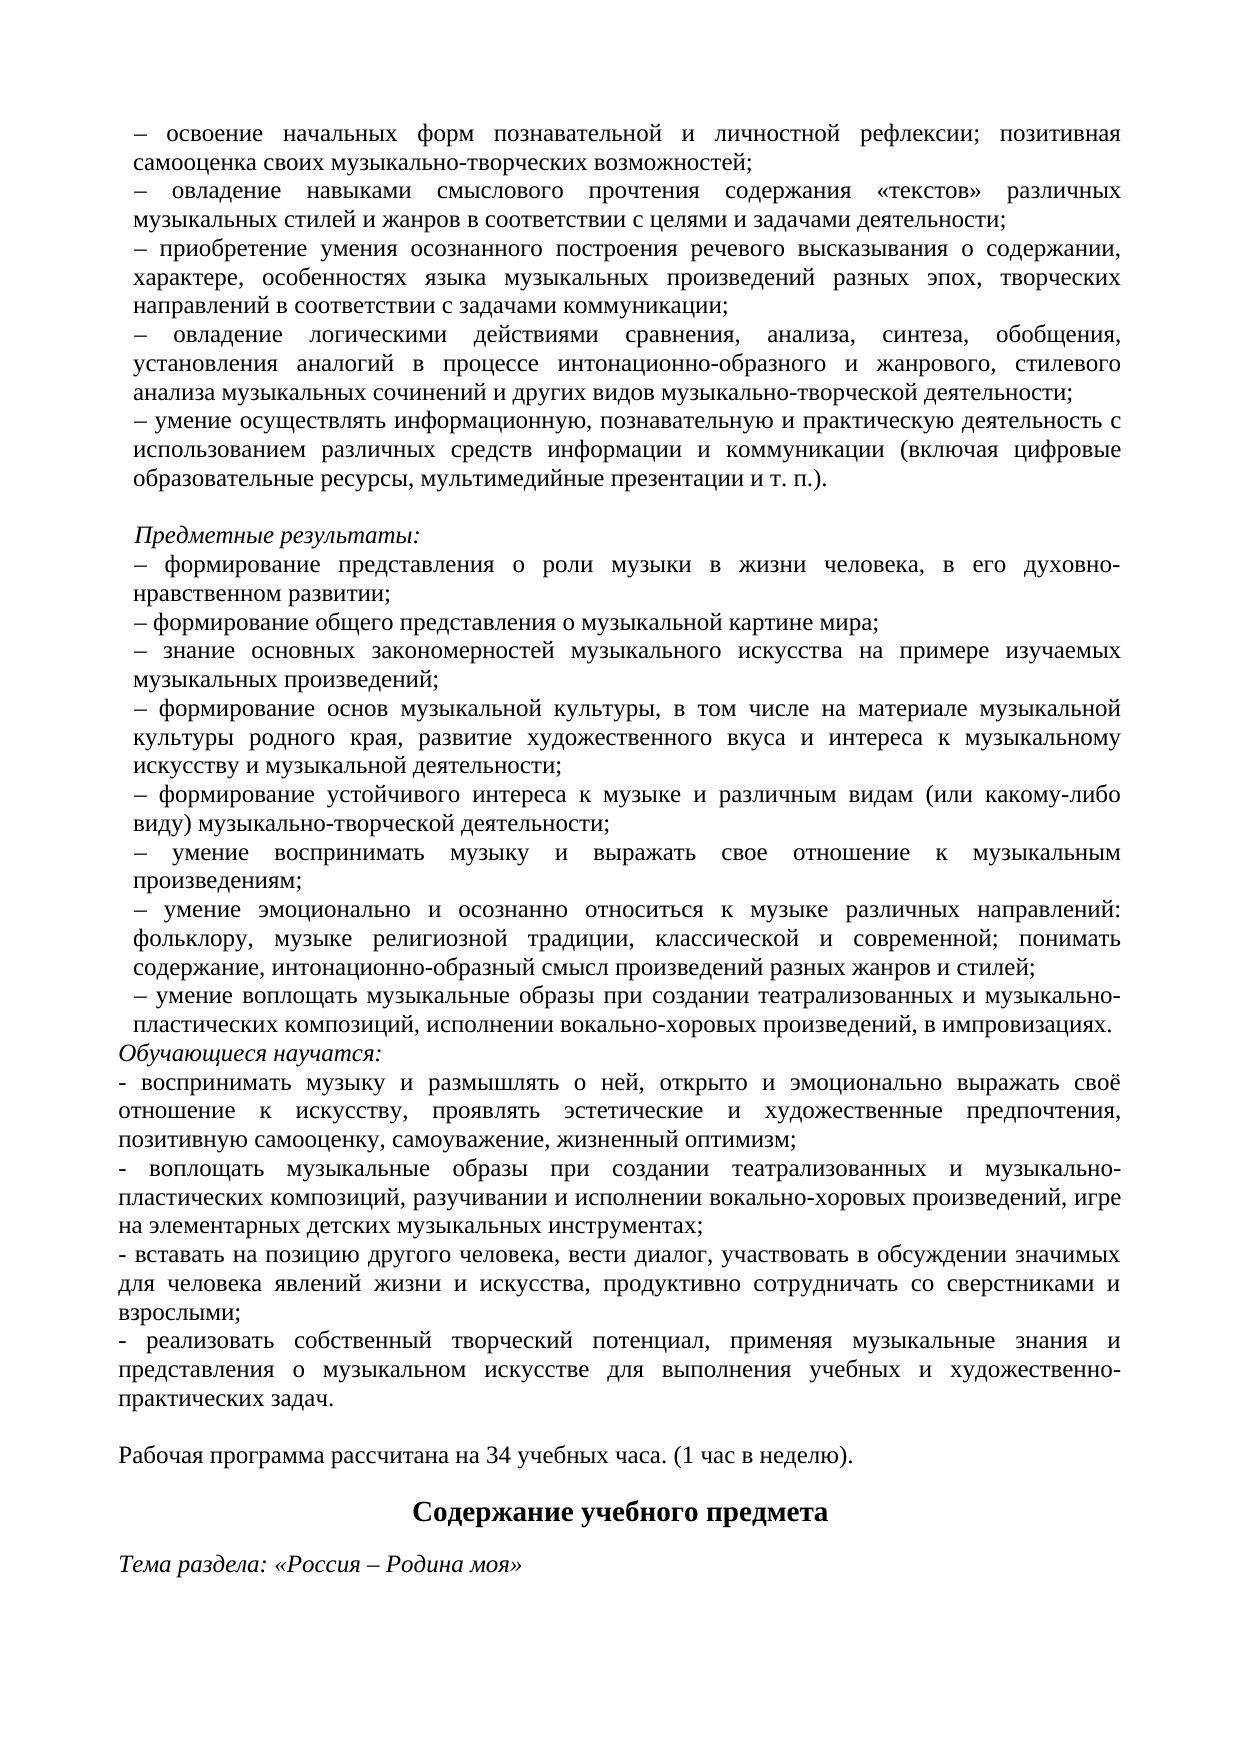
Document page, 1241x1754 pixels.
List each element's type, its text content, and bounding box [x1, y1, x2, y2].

text - воспринимать музыку и размышлять о ней, открыто и эмоционально выражать своё отношение к искусству, проявлять эстетические и художественные предпочтения, позитивную самооценку, самоуважение, жизненный оптимизм; [118, 1067, 1122, 1153]
text - воплощать музыкальные образы при создании театрализованных и музыкально-пластических композиций, разучивании и исполнении вокально-хоровых произведений, игре на элементарных детских музыкальных инструментах; [118, 1153, 1122, 1239]
text – освоение начальных форм познавательной и личностной рефлексии; позитивная самооценка своих музыкально-творческих возможностей; [133, 118, 1122, 176]
text – умение воплощать музыкальные образы при создании театрализованных и музыкально-пластических композиций, исполнении вокально-хоровых произведений, в импровизациях. [133, 981, 1122, 1038]
text – приобретение умения осознанного построения речевого высказывания о содержании, характере, особенностях языка музыкальных произведений разных эпох, творческих направлений в соответствии с задачами коммуникации; [133, 233, 1122, 319]
text - реализовать собственный творческий потенциал, применяя музыкальные знания и представления о музыкальном искусстве для выполнения учебных и художественно- практических задач. [118, 1326, 1122, 1412]
text Рабочая программа рассчитана на 34 учебных часа. (1 час в неделю). [118, 1441, 1122, 1469]
text – формирование общего представления о музыкальной картине мира; [133, 607, 1122, 636]
text – умение эмоционально и осознанно относиться к музыке различных направлений: фольклору, музыке религиозной традиции, классической и современной; понимать содержание, интонационно-образный смысл произведений разных жанров и стилей; [133, 894, 1122, 981]
text Обучающиеся научатся: [118, 1038, 1122, 1067]
text – умение осуществлять информационную, познавательную и практическую деятельность с использованием различных средств информации и коммуникации (включая цифровые образовательные ресурсы, мультимедийные презентации и т. п.). [133, 406, 1122, 492]
text Предметные результаты: [133, 521, 1122, 549]
text – овладение логическими действиями сравнения, анализа, синтеза, обобщения, установления аналогий в процессе интонационно-образного и жанрового, стилевого анализа музыкальных сочинений и других видов музыкально-творческой деятельности; [133, 319, 1122, 406]
text – формирование представления о роли музыки в жизни человека, в его духовно-нравственном развитии; [133, 549, 1122, 607]
text Содержание учебного предмета [118, 1494, 1122, 1528]
text - вставать на позицию другого человека, вести диалог, участвовать в обсуждении значимых для человека явлений жизни и искусства, продуктивно сотрудничать со сверстниками и взрослыми; [118, 1239, 1122, 1326]
text – умение воспринимать музыку и выражать свое отношение к музыкальным произведениям; [133, 837, 1122, 894]
text – знание основных закономерностей музыкального искусства на примере изучаемых музыкальных произведений; [133, 636, 1122, 693]
text – формирование устойчивого интереса к музыке и различным видам (или какому-либо виду) музыкально-творческой деятельности; [133, 779, 1122, 837]
text – овладение навыками смыслового прочтения содержания «текстов» различных музыкальных стилей и жанров в соответствии с целями и задачами деятельности; [133, 176, 1122, 233]
text Тема раздела: «Россия – Родина моя» [118, 1549, 1122, 1578]
text – формирование основ музыкальной культуры, в том числе на материале музыкальной культуры родного края, развитие художественного вкуса и интереса к музыкальному искусству и музыкальной деятельности; [133, 693, 1122, 779]
